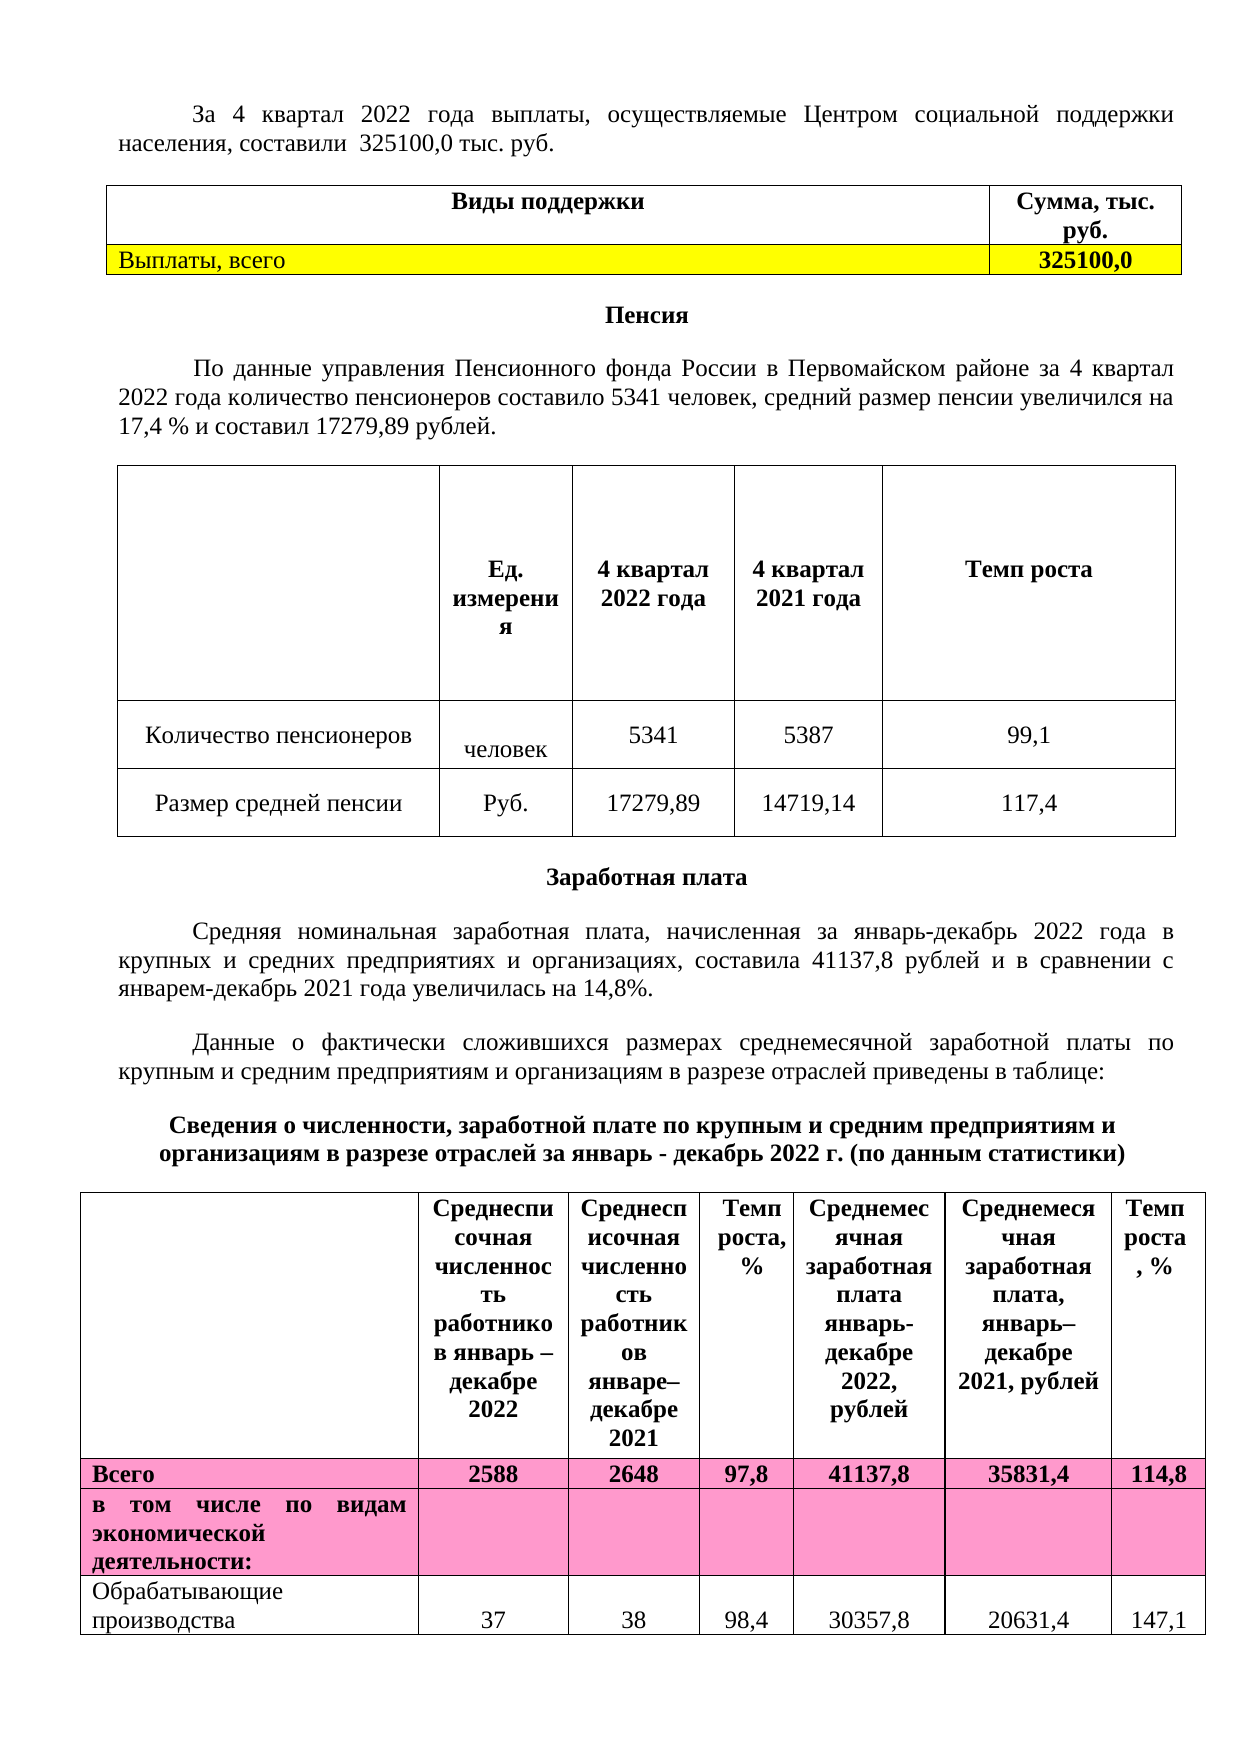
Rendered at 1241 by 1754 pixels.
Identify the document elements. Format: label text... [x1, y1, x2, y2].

table_cell 117,4 [883, 769, 1175, 836]
table_cell 20631,4 [946, 1576, 1111, 1634]
table_cell 2588 [419, 1459, 568, 1488]
table_cell 147,1 [1112, 1576, 1205, 1634]
text По данные управления Пенсионного фонда России в Первомайском районе за 4 квартал 2022 года количество пенсионеров составило 5341 человек, средний размер пенсии увеличился на 17,4 % и составил 17279,89 рублей. [118, 353, 1175, 440]
table_header 4 квартал 2022 года [573, 466, 734, 700]
table_cell [946, 1489, 1111, 1575]
table_header Среднемесячная заработная плата январь-декабре 2022, рублей [794, 1193, 944, 1458]
table_cell 97,8 [700, 1459, 793, 1488]
table_header Среднемесячная заработная плата, январь–декабре 2021, рублей [946, 1193, 1111, 1458]
table_header Темп роста, % [700, 1193, 793, 1458]
table_header Среднесписочная численность работников январь – декабре 2022 [419, 1193, 568, 1458]
table_cell Всего [81, 1459, 418, 1488]
table_cell 14719,14 [735, 769, 882, 836]
table_cell 38 [569, 1576, 699, 1634]
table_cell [81, 1576, 418, 1634]
table_cell [700, 1489, 793, 1575]
table_cell 98,4 [700, 1576, 793, 1634]
text Средняя номинальная заработная плата, начисленная за январь-декабрь 2022 года в крупных и средних предприятиях и организациях, составила 41137,8 рублей и в сравнении с январем-декабрь 2021 года увеличилась на 14,8%. [118, 916, 1175, 1002]
table_cell 5341 [573, 701, 734, 768]
table_cell 325100,0 [990, 245, 1181, 274]
table_cell человек [440, 701, 572, 768]
table_header [118, 466, 439, 700]
table_cell 30357,8 [794, 1576, 944, 1634]
text Сведения о численности, заработной плате по крупным и средним предприятиям и организациям в разрезе отраслей за январь - декабрь 2022 г. (по данным статистики) [118, 1110, 1167, 1167]
table_header Сумма, тыс. руб. [990, 186, 1181, 244]
table_cell 17279,89 [573, 769, 734, 836]
table_header [81, 1193, 418, 1458]
table_header Ед. измерения [440, 466, 572, 700]
table_header Среднесписочная численность работников январе–декабре 2021 [569, 1193, 699, 1458]
table_cell [419, 1489, 568, 1575]
table_cell Выплаты, всего [107, 245, 989, 274]
text Пенсия [118, 300, 1175, 328]
table_header Виды поддержки [107, 186, 989, 244]
text Заработная плата [118, 862, 1175, 891]
table_cell 37 [419, 1576, 568, 1634]
table_header Темп роста [883, 466, 1175, 700]
table_cell Количество пенсионеров [118, 701, 439, 768]
text За 4 квартал 2022 года выплаты, осуществляемые Центром социальной поддержки населения, составили 325100,0 тыс. руб. [118, 99, 1175, 157]
table_cell 2648 [569, 1459, 699, 1488]
table_cell [794, 1489, 944, 1575]
table_cell Руб. [440, 769, 572, 836]
table_cell 99,1 [883, 701, 1175, 768]
table_cell в том числе по видам экономической деятельности: [81, 1489, 418, 1575]
table_cell 41137,8 [794, 1459, 944, 1488]
table_cell [569, 1489, 699, 1575]
table_cell [1112, 1489, 1205, 1575]
table_header 4 квартал 2021 года [735, 466, 882, 700]
table_cell Размер средней пенсии [118, 769, 439, 836]
table_cell 114,8 [1112, 1459, 1205, 1488]
table_cell 5387 [735, 701, 882, 768]
table_cell 35831,4 [946, 1459, 1111, 1488]
table_header Темп роста, % [1112, 1193, 1205, 1458]
text Данные о фактически сложившихся размерах среднемесячной заработной платы по крупным и средним предприятиям и организациям в разрезе отраслей приведены в таблице: [118, 1027, 1175, 1085]
